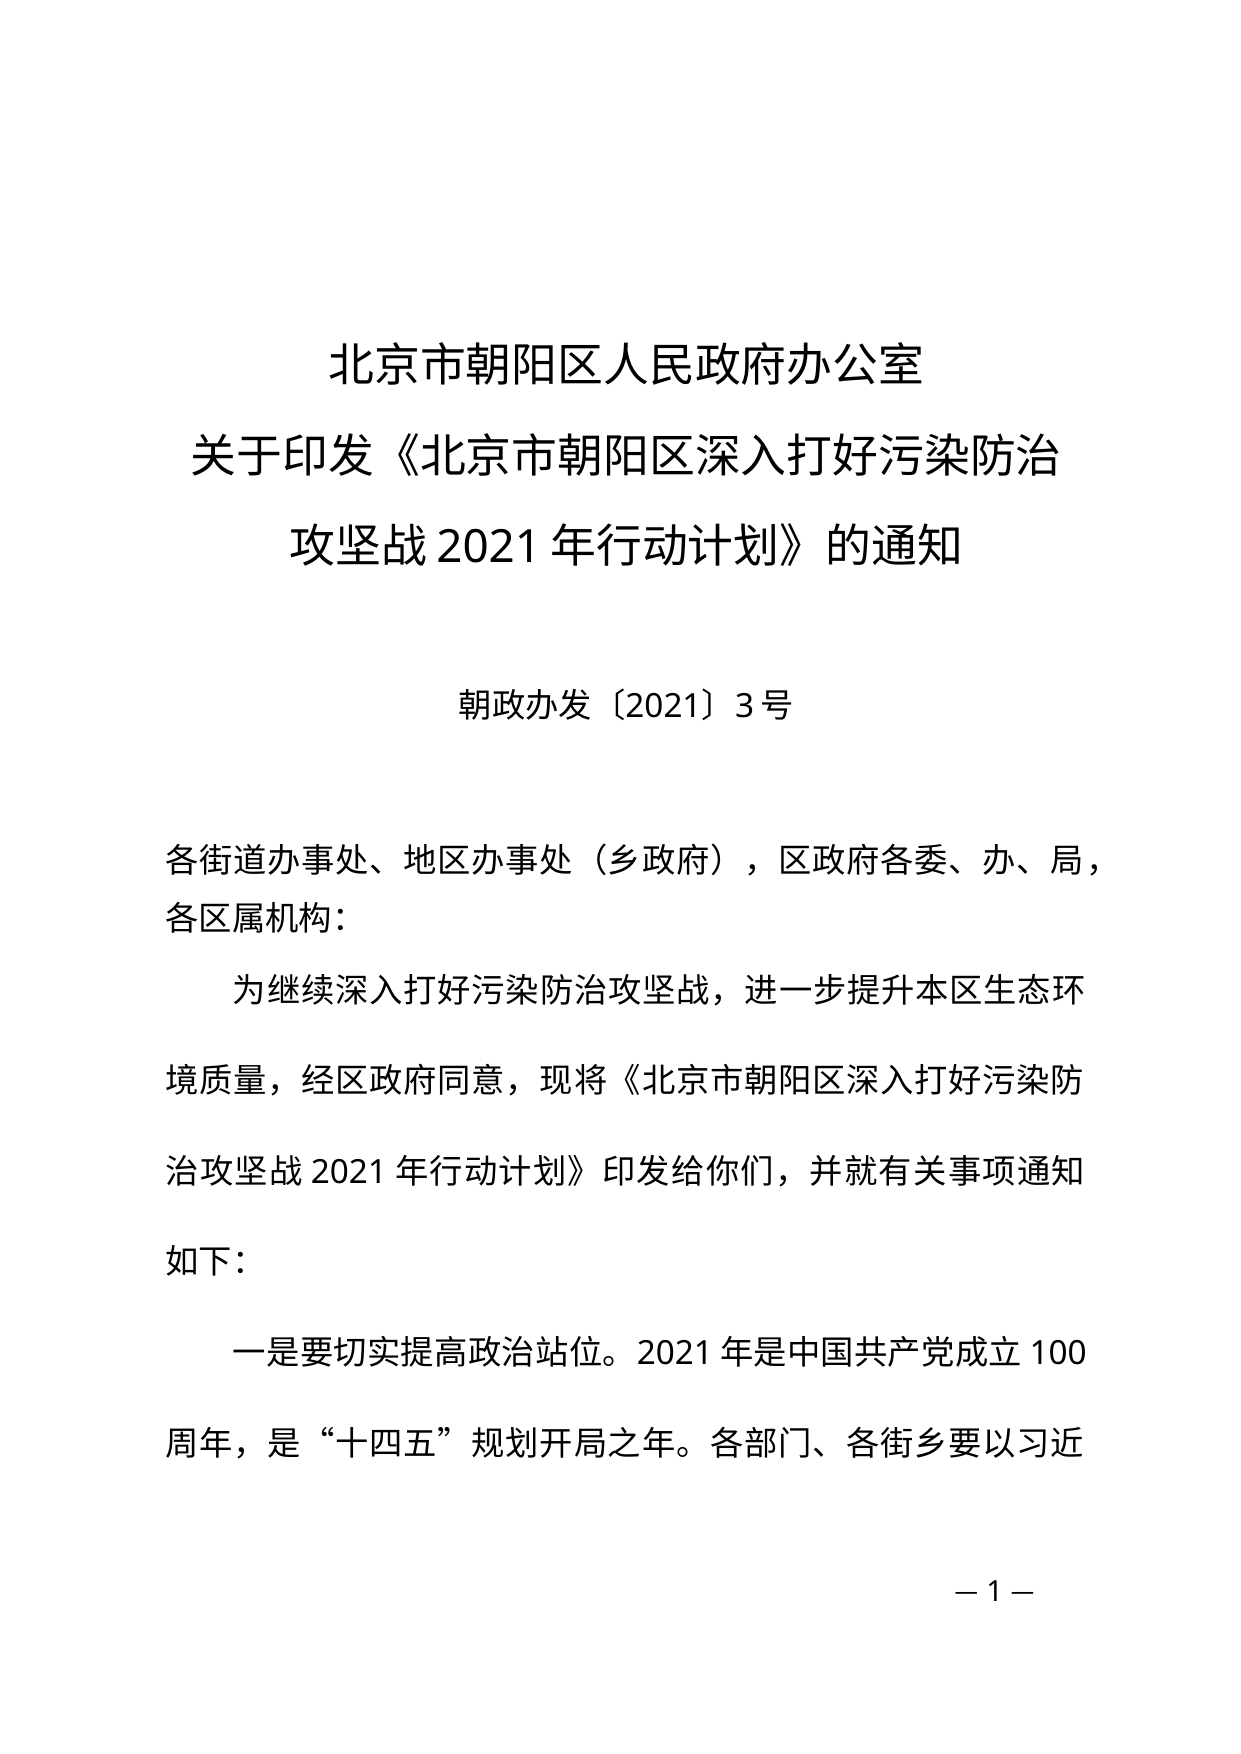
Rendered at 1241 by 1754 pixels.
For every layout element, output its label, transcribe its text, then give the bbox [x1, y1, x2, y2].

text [165, 1305, 1087, 1486]
text 北京市朝阳区人民政府办公室 [165, 316, 1087, 407]
text 攻坚战2021年行动计划》的通知 [165, 498, 1087, 588]
text 关于印发《北京市朝阳区深入打好污染防治 [165, 407, 1087, 498]
text 各街道办事处、地区办事处（乡政府），区政府各委、办、局，各区属机构： [165, 826, 1087, 942]
text 为继续深入打好污染防治攻坚战，进一步提升本区生态环境质量，经区政府同意，现将《北京市朝阳区深入打好污染防治攻坚战2021年行动计划》印发给你们，并就有关事项通知如下： [165, 942, 1087, 1305]
text 朝政办发〔2021〕3号 [165, 679, 1087, 727]
